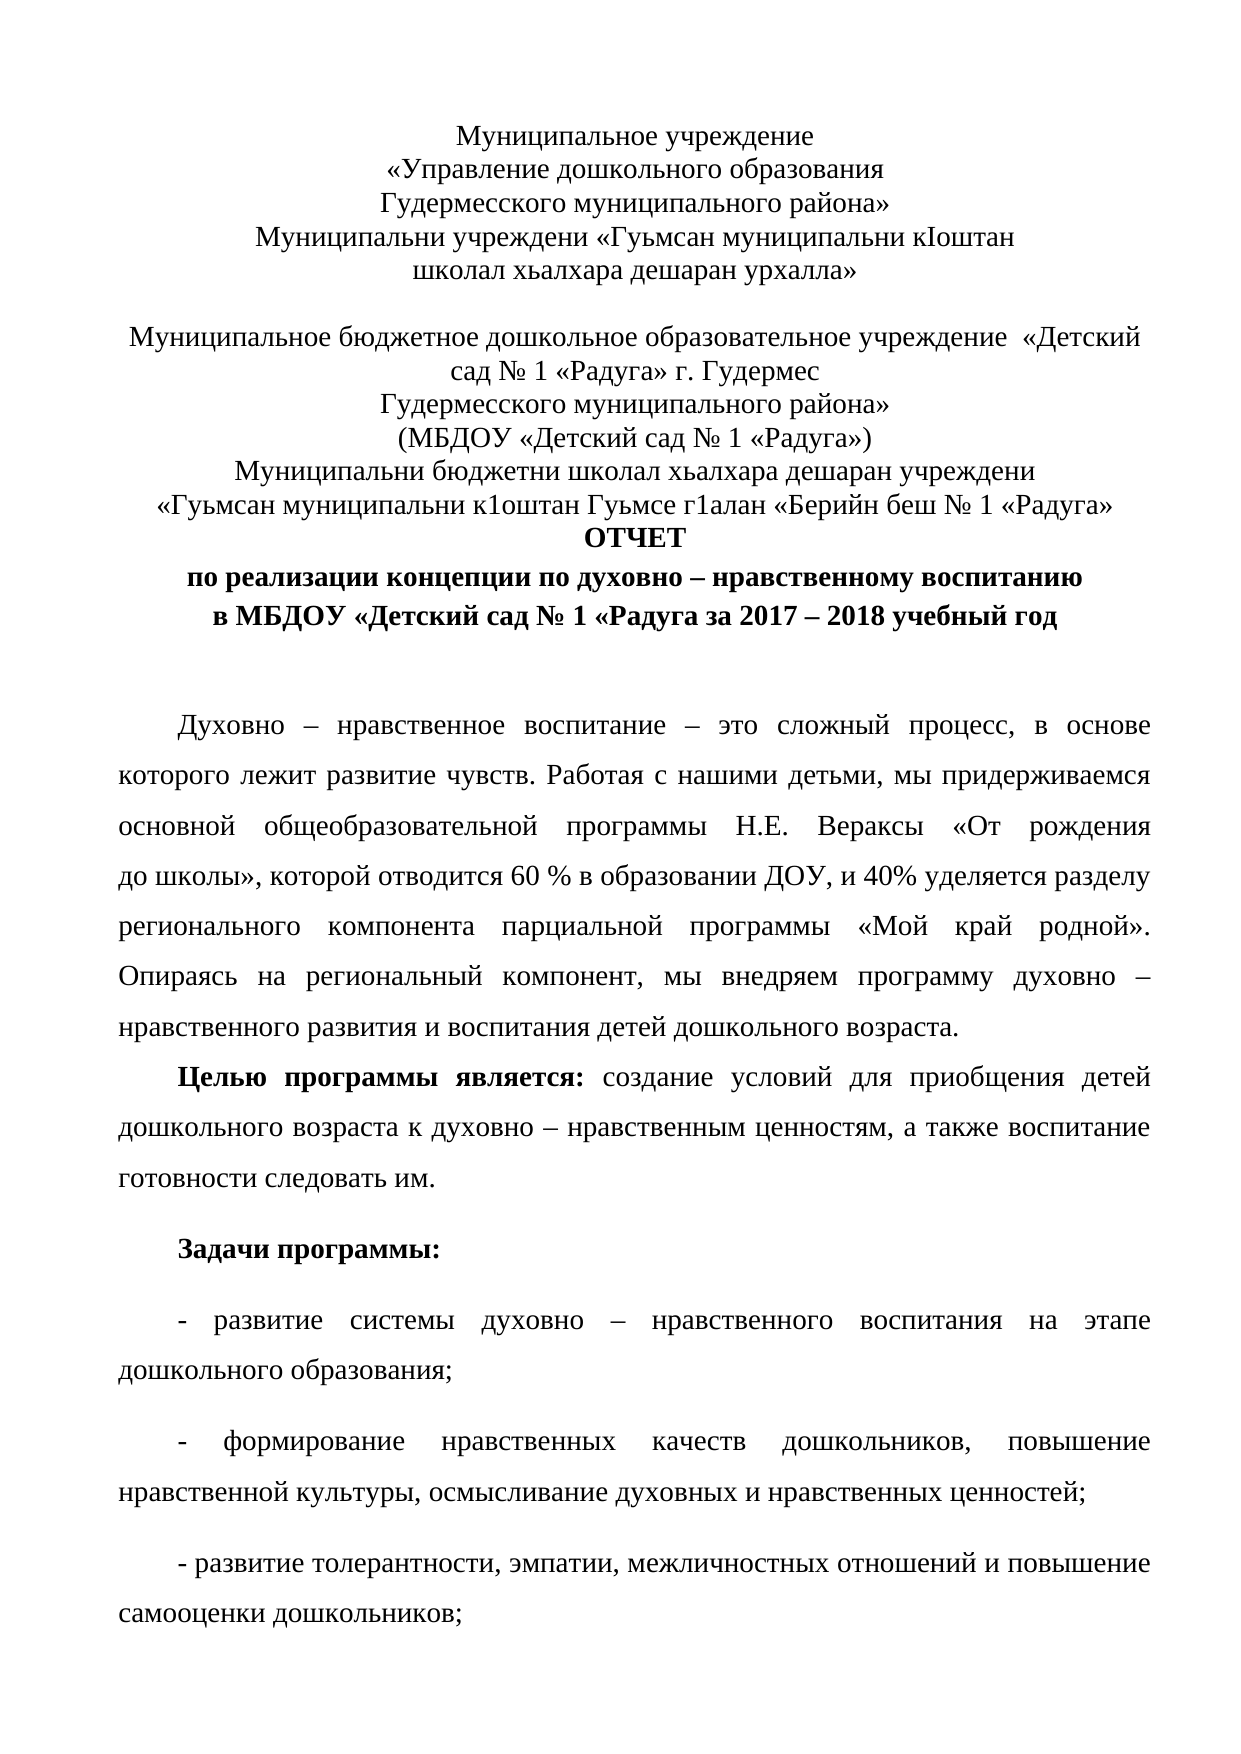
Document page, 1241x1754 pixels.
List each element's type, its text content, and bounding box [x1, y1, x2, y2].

text Муниципальни учреждени «Гуьмсан муниципальни кIоштан [118, 219, 1152, 252]
text Гудермесского муниципального района» [118, 185, 1152, 219]
text Задачи программы: [118, 1231, 1152, 1264]
text - формирование нравственных качеств дошкольников, повышение нравственной культуры, осмысливание духовных и нравственных ценностей; [118, 1423, 1152, 1507]
text Муниципальни бюджетни школал хьалхара дешаран учреждени [118, 453, 1152, 487]
text - развитие системы духовно – нравственного воспитания на этапе дошкольного образования; [118, 1302, 1152, 1386]
text по реализации концепции по духовно – нравственному воспитанию в МБДОУ «Детский сад № 1 «Радуга за 2017 – 2018 учебный год [118, 559, 1152, 631]
text Муниципальное учреждение [118, 118, 1152, 152]
text (МБДОУ «Детский сад № 1 «Радуга») [118, 420, 1152, 453]
text ОТЧЕТ [118, 521, 1152, 554]
text «Гуьмсан муниципальни к1оштан Гуьмсе г1алан «Берийн беш № 1 «Радуга» [118, 487, 1152, 521]
text Духовно – нравственное воспитание – это сложный процесс, в основе которого лежит развитие чувств. Работая с нашими детьми, мы придерживаемся основной общеобразовательной программы Н.Е. Вераксы «От рождения до школы», которой отводится 60 % в образовании ДОУ, и 40% уделяется разделу регионального компонента парциальной программы «Мой край родной». Опираясь на региональный компонент, мы внедряем программу духовно – нравственного развития и воспитания детей дошкольного возраста. [118, 707, 1152, 1042]
text Гудермесского муниципального района» [118, 386, 1152, 420]
text «Управление дошкольного образования [118, 152, 1152, 185]
text - развитие толерантности, эмпатии, межличностных отношений и повышение самооценки дошкольников; [118, 1545, 1152, 1629]
text школал хьалхара дешаран урхалла» [118, 252, 1152, 286]
text Муниципальное бюджетное дошкольное образовательное учреждение «Детский сад № 1 «Радуга» г. Гудермес [118, 319, 1152, 386]
text Целью программы является: создание условий для приобщения детей дошкольного возраста к духовно – нравственным ценностям, а также воспитание готовности следовать им. [118, 1059, 1152, 1193]
